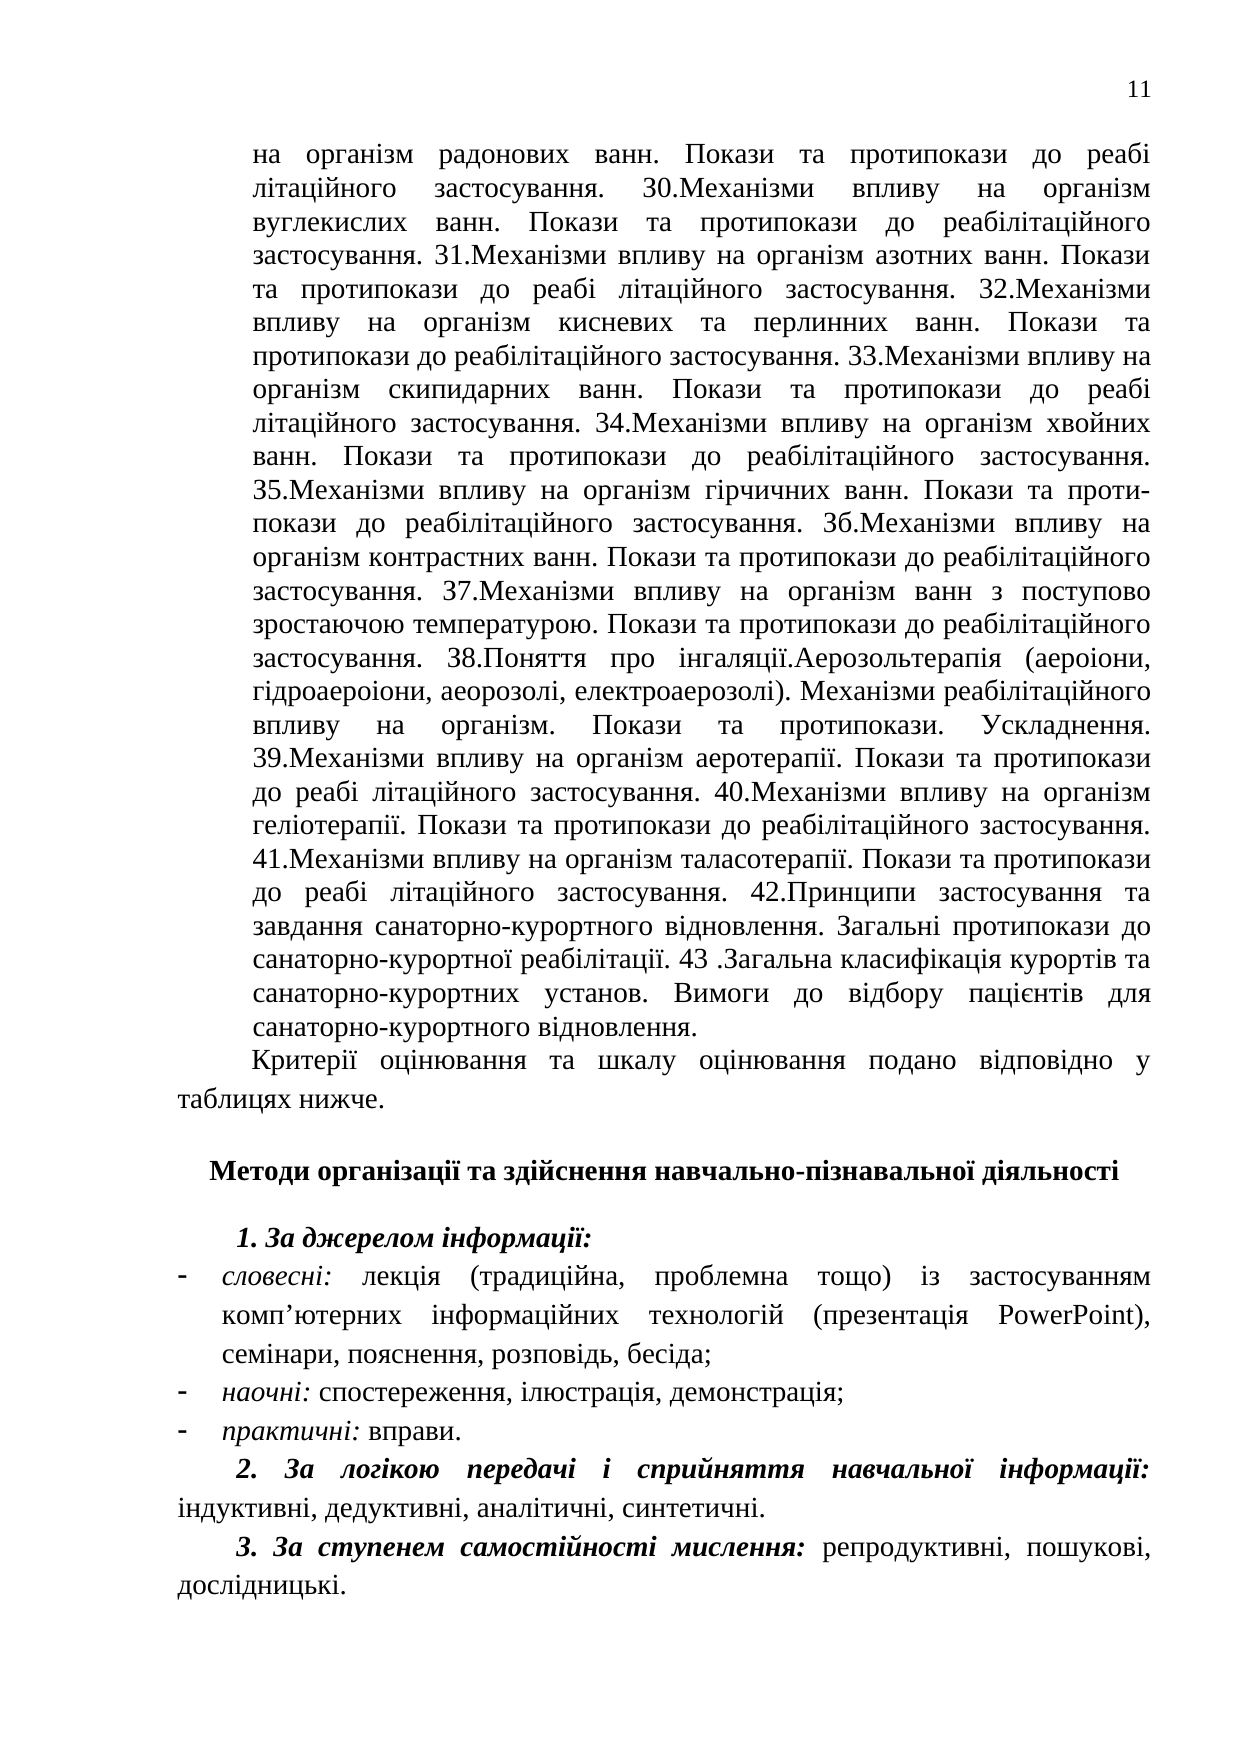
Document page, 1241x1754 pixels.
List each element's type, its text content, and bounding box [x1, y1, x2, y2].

text 2. За логікою передачі і сприйняття навчальної інформації: індуктивні, дедуктивні, аналітичні, синтетичні. [177, 1452, 1152, 1524]
text 1. За джерелом інформації: [177, 1220, 1152, 1253]
text Методи організації та здійснення навчально-пізнавальної діяльності [177, 1153, 1152, 1186]
list наочні: спостереження, ілюстрація, демонстрація; [177, 1374, 1152, 1408]
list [215, 137, 1152, 1042]
text Критерії оцінювання та шкалу оцінювання подано відповідно у таблицях нижче. [177, 1042, 1152, 1114]
text 3. За ступенем самостійності мислення: репродуктивні, пошукові, дослідницькі. [177, 1529, 1152, 1601]
list практичні: вправи. [177, 1413, 1152, 1447]
list словесні: лекція (традиційна, проблемна тощо) із застосуванням комп’ютерних інформаційних технологій (презентація PowerPoint), семінари, пояснення, розповідь, бесіда; [177, 1258, 1152, 1369]
